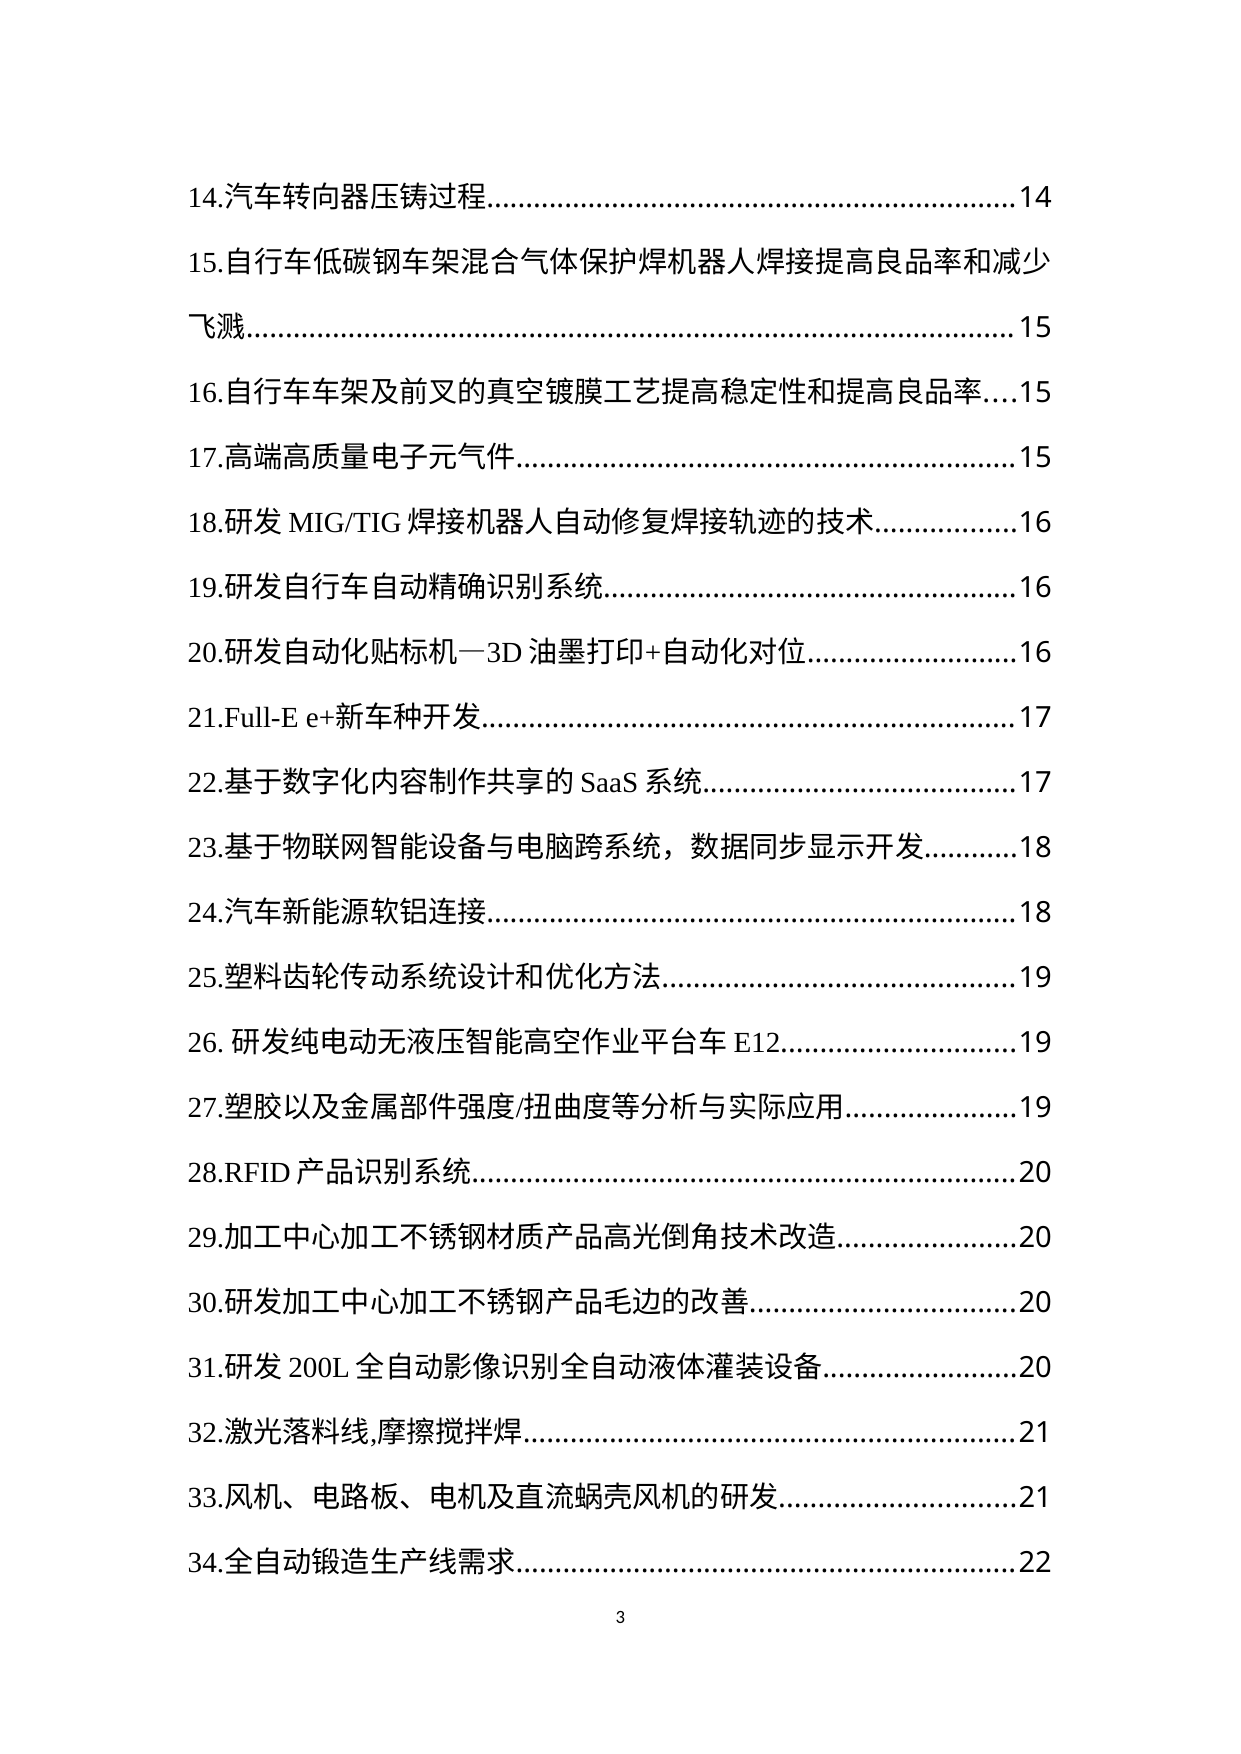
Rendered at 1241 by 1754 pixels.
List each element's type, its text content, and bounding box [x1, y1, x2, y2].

text 33.风机、电路板、电机及直流蜗壳风机的研发 21 [187, 1462, 1053, 1527]
text 18.研发MIG/TIG焊接机器人自动修复焊接轨迹的技术 16 [187, 487, 1053, 552]
text 32.激光落料线,摩擦搅拌焊 21 [187, 1397, 1053, 1462]
text 34.全自动锻造生产线需求 22 [187, 1527, 1053, 1592]
text 30.研发加工中心加工不锈钢产品毛边的改善 20 [187, 1267, 1053, 1332]
text 25.塑料齿轮传动系统设计和优化方法 19 [187, 942, 1053, 1007]
text 27.塑胶以及金属部件强度/扭曲度等分析与实际应用 19 [187, 1072, 1053, 1137]
text 31.研发200L全自动影像识别全自动液体灌装设备 20 [187, 1332, 1053, 1397]
text 17.高端高质量电子元气件 15 [187, 422, 1053, 487]
text 28.RFID产品识别系统 20 [187, 1137, 1053, 1202]
text 20.研发自动化贴标机—3D油墨打印+自动化对位 16 [187, 617, 1053, 682]
text 16.自行车车架及前叉的真空镀膜工艺提高稳定性和提高良品率 15 [187, 357, 1053, 422]
text 19.研发自行车自动精确识别系统 16 [187, 552, 1053, 617]
text 15.自行车低碳钢车架混合气体保护焊机器人焊接提高良品率和减少飞溅 15 [187, 227, 1053, 357]
text 14.汽车转向器压铸过程 14 [187, 162, 1053, 227]
text 23.基于物联网智能设备与电脑跨系统，数据同步显示开发 18 [187, 812, 1053, 877]
text 21.Full-E e+新车种开发 17 [187, 682, 1053, 747]
text 26. 研发纯电动无液压智能高空作业平台车E12 19 [187, 1007, 1053, 1072]
text 22.基于数字化内容制作共享的SaaS系统 17 [187, 747, 1053, 812]
text 24.汽车新能源软铝连接 18 [187, 877, 1053, 942]
text 29.加工中心加工不锈钢材质产品高光倒角技术改造 20 [187, 1202, 1053, 1267]
